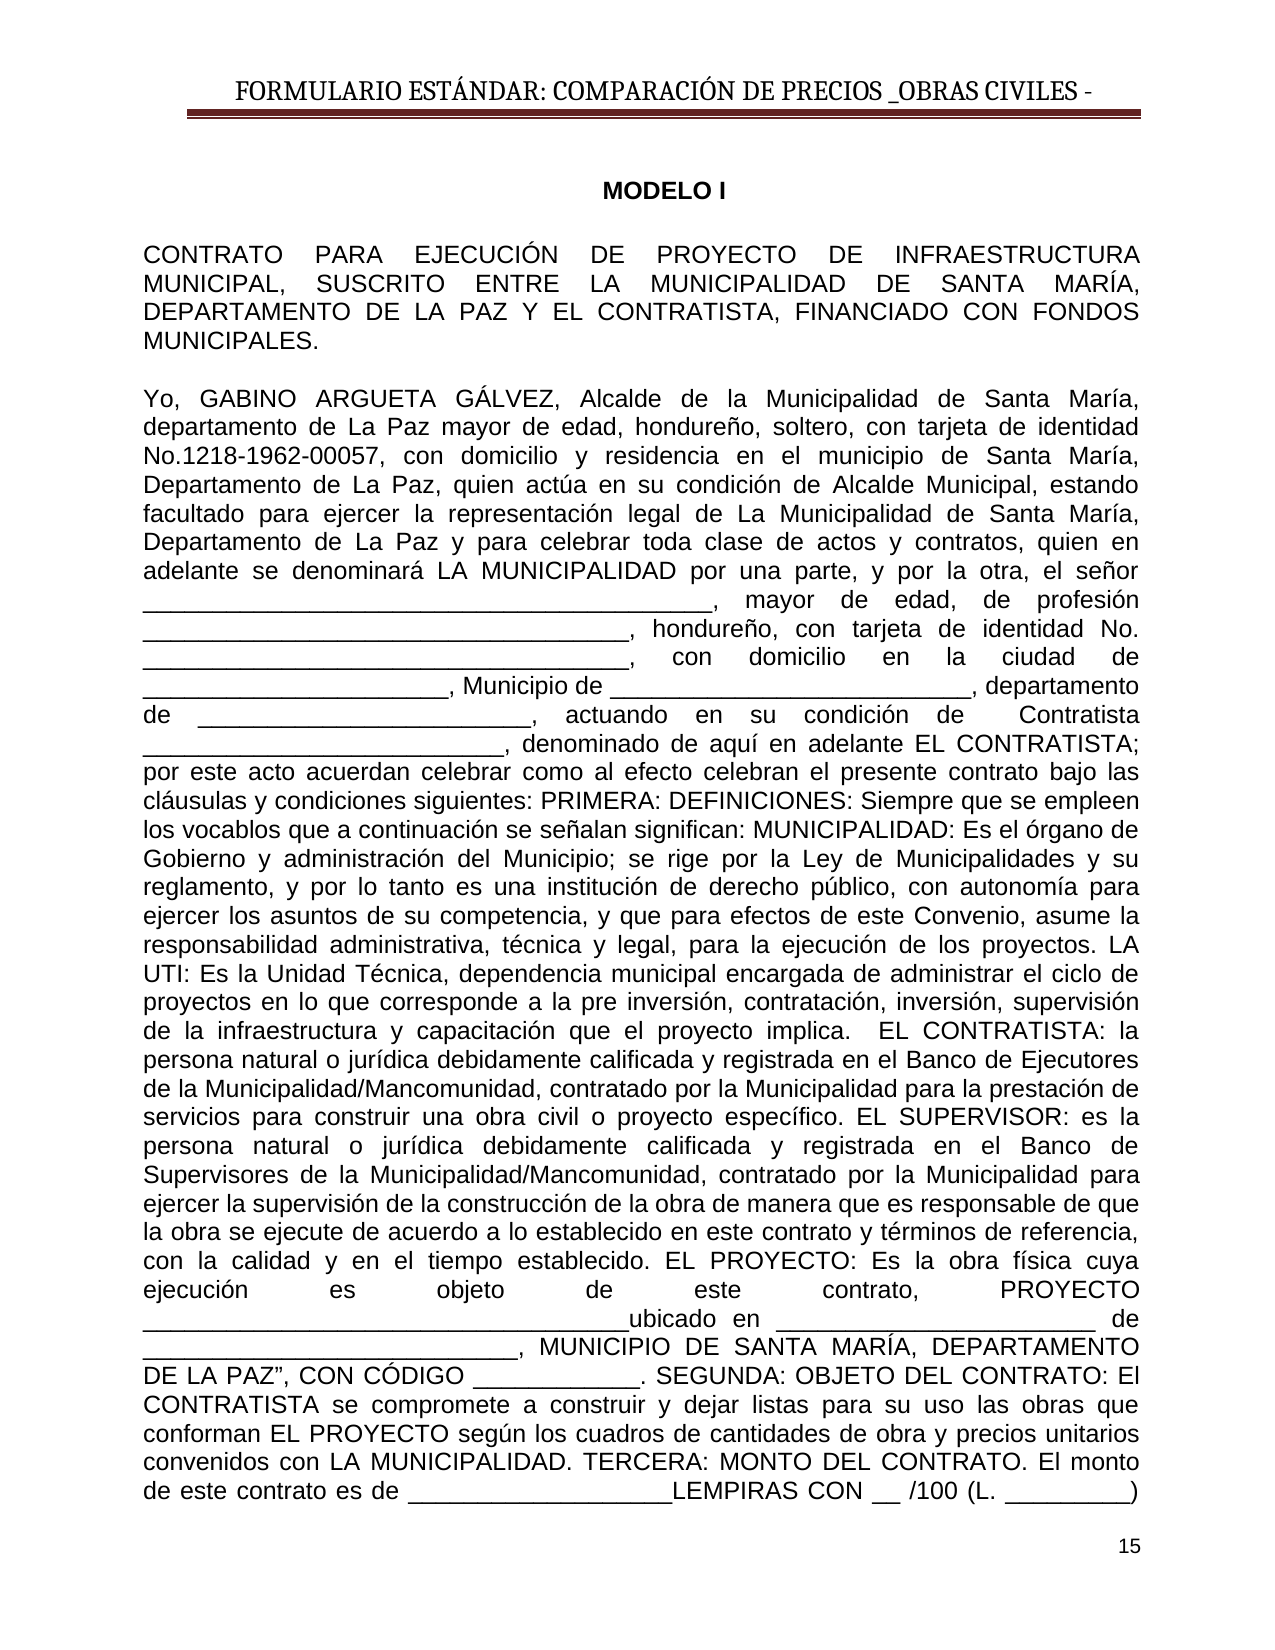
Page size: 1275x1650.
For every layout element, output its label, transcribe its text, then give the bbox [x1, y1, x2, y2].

text CONTRATO PARA EJECUCIÓN DE PROYECTO DE INFRAESTRUCTURA MUNICIPAL, SUSCRITO ENTRE LA MUNICIPALIDAD DE SANTA MARÍA, DEPARTAMENTO DE LA PAZ Y EL CONTRATISTA, FINANCIADO CON FONDOS MUNICIPALES. [143, 240, 1141, 355]
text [143, 383, 1141, 1505]
text MODELO I [187, 176, 1141, 205]
